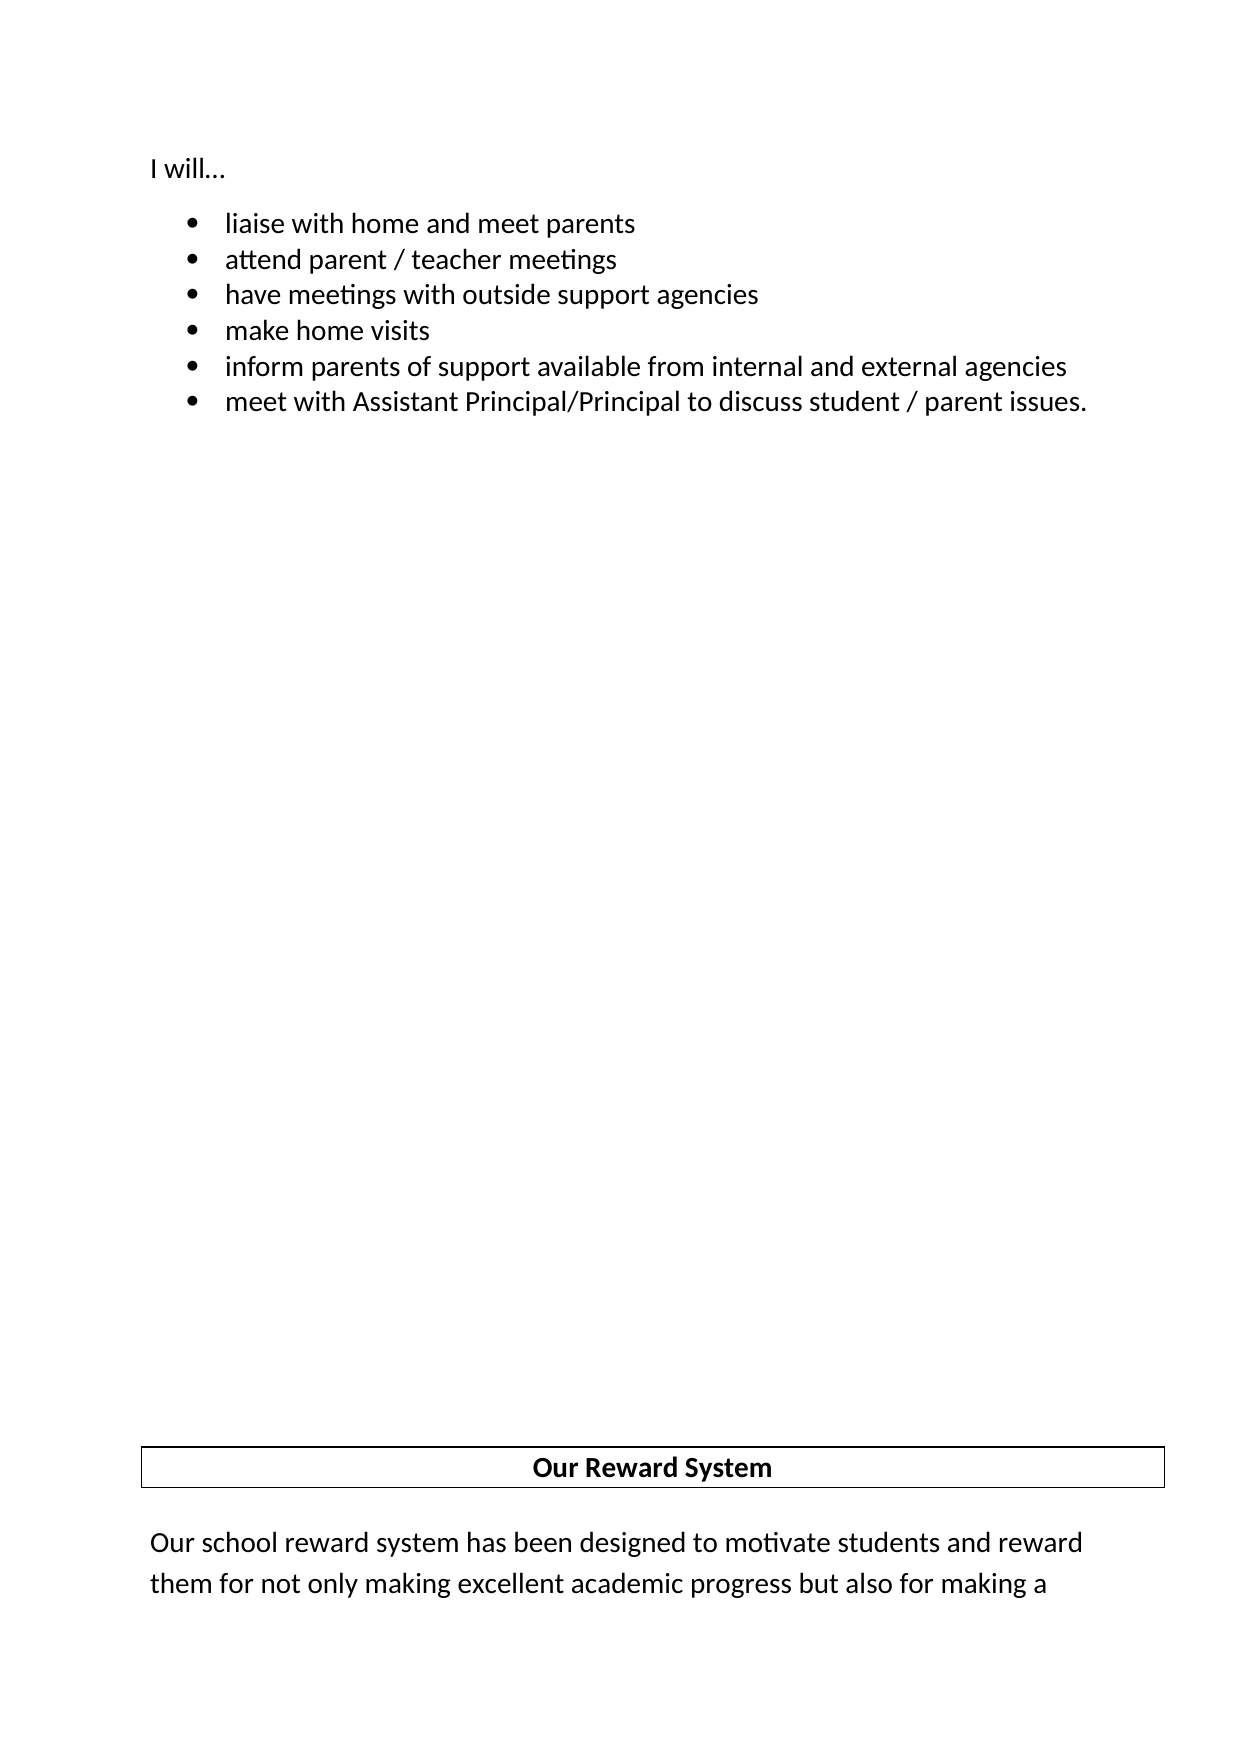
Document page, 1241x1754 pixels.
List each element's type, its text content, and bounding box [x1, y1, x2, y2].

list attend parent / teacher meetings [187, 241, 1090, 276]
list make home visits [187, 312, 1090, 348]
list inform parents of support available from internal and external agencies [187, 348, 1090, 383]
text Our Reward System [142, 1448, 1164, 1487]
list have meetings with outside support agencies [187, 276, 1090, 312]
list liaise with home and meet parents [187, 205, 1090, 241]
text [150, 1524, 1090, 1600]
list meet with Assistant Principal/Principal to discuss student / parent issues. [187, 383, 1090, 419]
text I will… [150, 150, 1090, 186]
